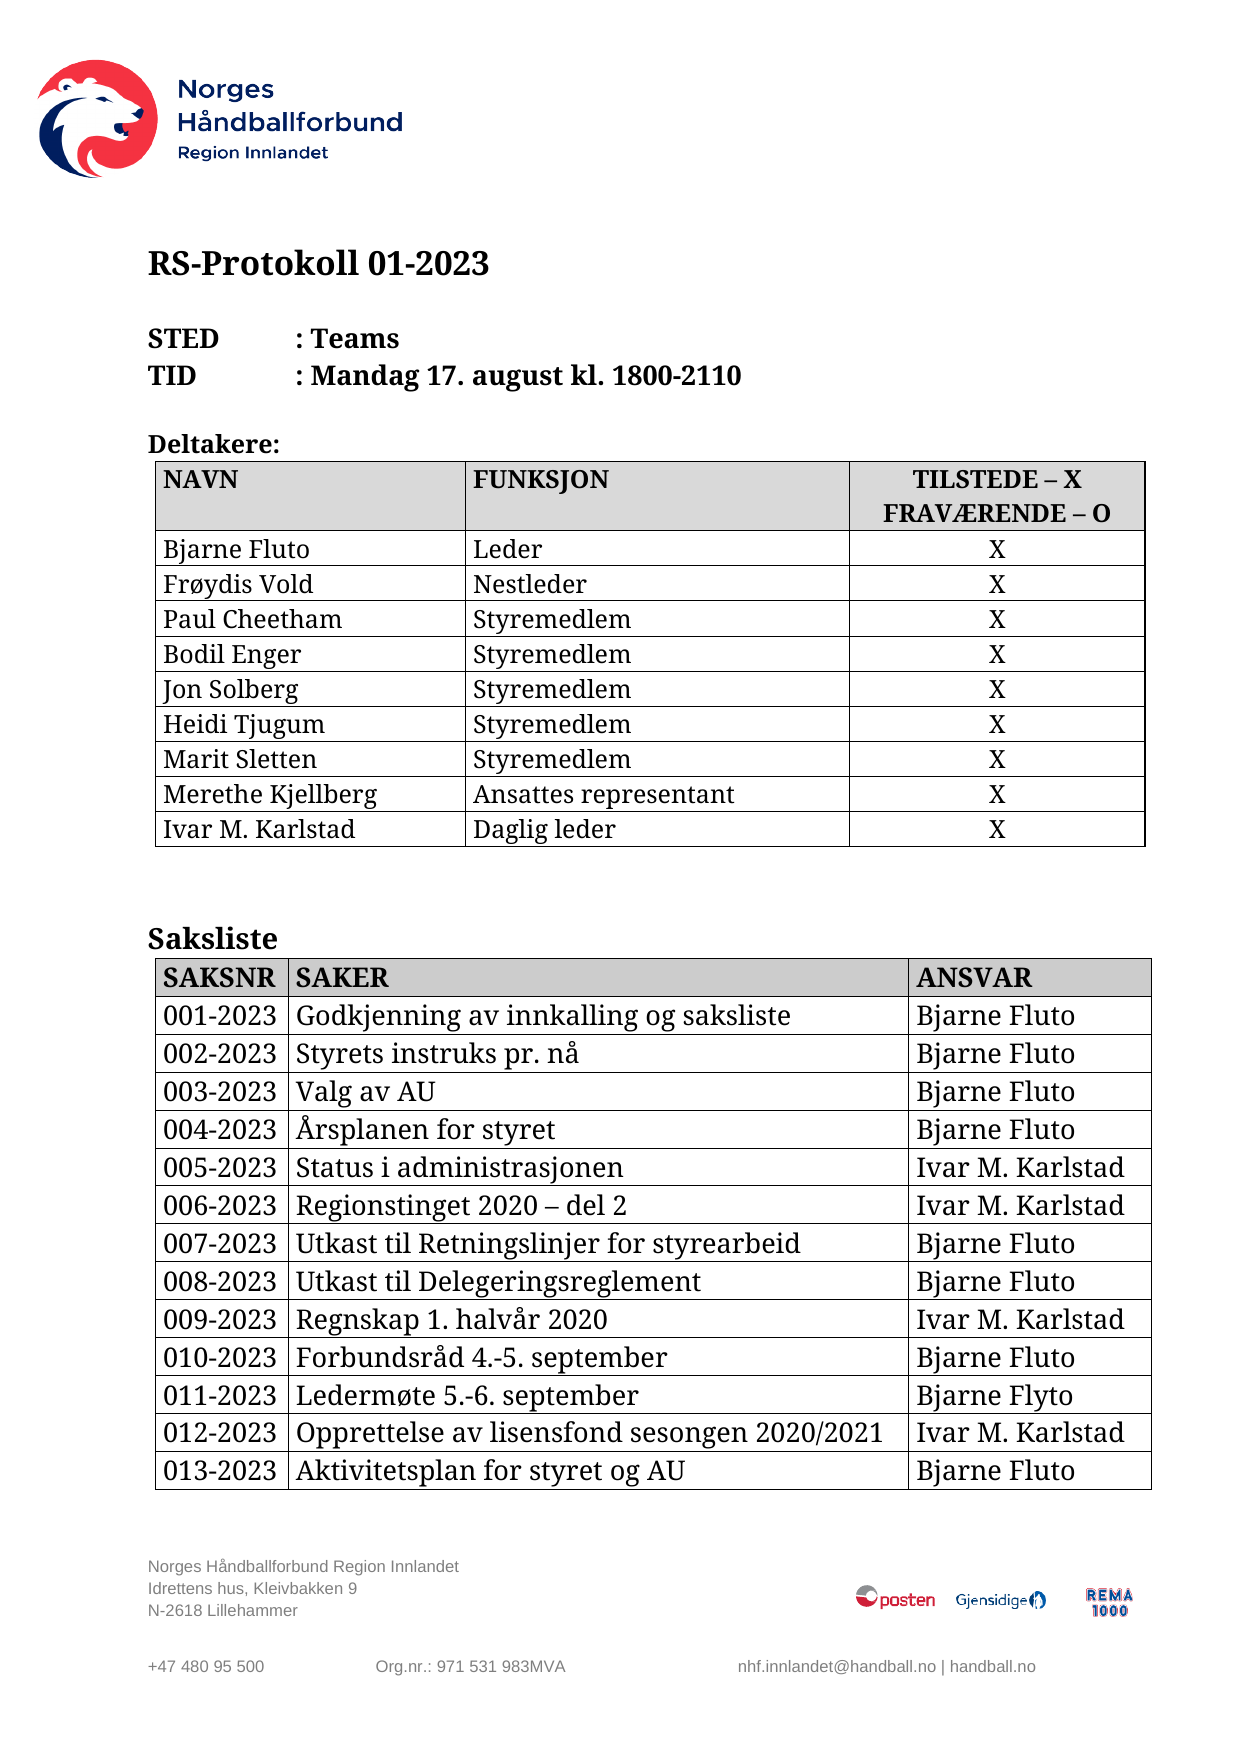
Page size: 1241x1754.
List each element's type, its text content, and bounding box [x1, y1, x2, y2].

table_cell Styremedlem [466, 742, 849, 776]
text Saksliste [148, 918, 1152, 958]
table_header TILSTEDE – X FRAVÆRENDE – O [850, 462, 1144, 530]
table_cell Merethe Kjellberg [156, 777, 465, 811]
table_cell 002-2023 [156, 1035, 288, 1072]
table_cell Bjarne Fluto [909, 1338, 1151, 1375]
table_cell Regnskap 1. halvår 2020 [289, 1300, 908, 1337]
table_cell Nestleder [466, 566, 849, 600]
table_cell Leder [466, 531, 849, 565]
table_cell Ansattes representant [466, 777, 849, 811]
table_cell X [850, 777, 1144, 811]
table_cell Styremedlem [466, 672, 849, 706]
table_cell Bjarne Fluto [156, 531, 465, 565]
table_header SAKSNR [156, 959, 288, 996]
picture [1086, 1588, 1133, 1617]
table_cell Årsplanen for styret [289, 1111, 908, 1147]
table_cell Opprettelse av lisensfond sesongen 2020/2021 [289, 1414, 908, 1451]
table_cell Forbundsråd 4.-5. september [289, 1338, 908, 1375]
text STED : Teams [148, 319, 1152, 356]
table_cell X [850, 672, 1144, 706]
table_cell 001-2023 [156, 997, 288, 1034]
table_cell X [850, 601, 1144, 636]
table_cell 009-2023 [156, 1300, 288, 1337]
picture [31, 56, 408, 182]
table_cell Frøydis Vold [156, 566, 465, 600]
table_cell Aktivitetsplan for styret og AU [289, 1452, 908, 1489]
table_cell Marit Sletten [156, 742, 465, 776]
table_cell Styremedlem [466, 637, 849, 671]
table_cell Bjarne Fluto [909, 1224, 1151, 1261]
table_cell 013-2023 [156, 1452, 288, 1489]
table_header SAKER [289, 959, 908, 996]
table_cell Jon Solberg [156, 672, 465, 706]
text TID : Mandag 17. august kl. 1800-2110 [148, 356, 1152, 393]
table_cell Ivar M. Karlstad [909, 1149, 1151, 1185]
text Deltakere: [148, 427, 1152, 461]
table_cell Bjarne Fluto [909, 997, 1151, 1034]
table_cell Status i administrasjonen [289, 1149, 908, 1185]
table_cell Styremedlem [466, 707, 849, 741]
table_header NAVN [156, 462, 465, 530]
table_cell Utkast til Delegeringsreglement [289, 1262, 908, 1299]
table_header ANSVAR [909, 959, 1151, 996]
table_cell 012-2023 [156, 1414, 288, 1451]
table_cell Ivar M. Karlstad [156, 812, 465, 846]
table_cell Ivar M. Karlstad [909, 1186, 1151, 1223]
table_cell 006-2023 [156, 1186, 288, 1223]
table_cell 004-2023 [156, 1111, 288, 1147]
table_cell Regionstinget 2020 – del 2 [289, 1186, 908, 1223]
table_cell Ivar M. Karlstad [909, 1300, 1151, 1337]
table_cell 005-2023 [156, 1149, 288, 1185]
table_cell Styrets instruks pr. nå [289, 1035, 908, 1072]
table_cell Utkast til Retningslinjer for styrearbeid [289, 1224, 908, 1261]
picture [956, 1591, 1046, 1609]
table_cell Styremedlem [466, 601, 849, 636]
table_cell Valg av AU [289, 1073, 908, 1109]
table_cell Paul Cheetham [156, 601, 465, 636]
table_cell 011-2023 [156, 1376, 288, 1413]
table_cell X [850, 742, 1144, 776]
table_cell 010-2023 [156, 1338, 288, 1375]
table_header FUNKSJON [466, 462, 849, 530]
table_cell Bjarne Fluto [909, 1035, 1151, 1072]
table_cell Ivar M. Karlstad [909, 1414, 1151, 1451]
table_cell Heidi Tjugum [156, 707, 465, 741]
table_cell X [850, 566, 1144, 600]
table_cell 008-2023 [156, 1262, 288, 1299]
table_cell Bjarne Flyto [909, 1376, 1151, 1413]
table_cell X [850, 637, 1144, 671]
table_cell Bjarne Fluto [909, 1111, 1151, 1147]
table_cell Daglig leder [466, 812, 849, 846]
table_cell X [850, 812, 1144, 846]
table_cell Godkjenning av innkalling og saksliste [289, 997, 908, 1034]
table_cell Ledermøte 5.-6. september [289, 1376, 908, 1413]
table_cell X [850, 707, 1144, 741]
table_cell Bjarne Fluto [909, 1073, 1151, 1109]
table_cell Bjarne Fluto [909, 1452, 1151, 1489]
table_cell X [850, 531, 1144, 565]
text RS-Protokoll 01-2023 [148, 240, 1152, 285]
table_cell 007-2023 [156, 1224, 288, 1261]
table_cell 003-2023 [156, 1073, 288, 1109]
table_cell Bjarne Fluto [909, 1262, 1151, 1299]
table_cell Bodil Enger [156, 637, 465, 671]
